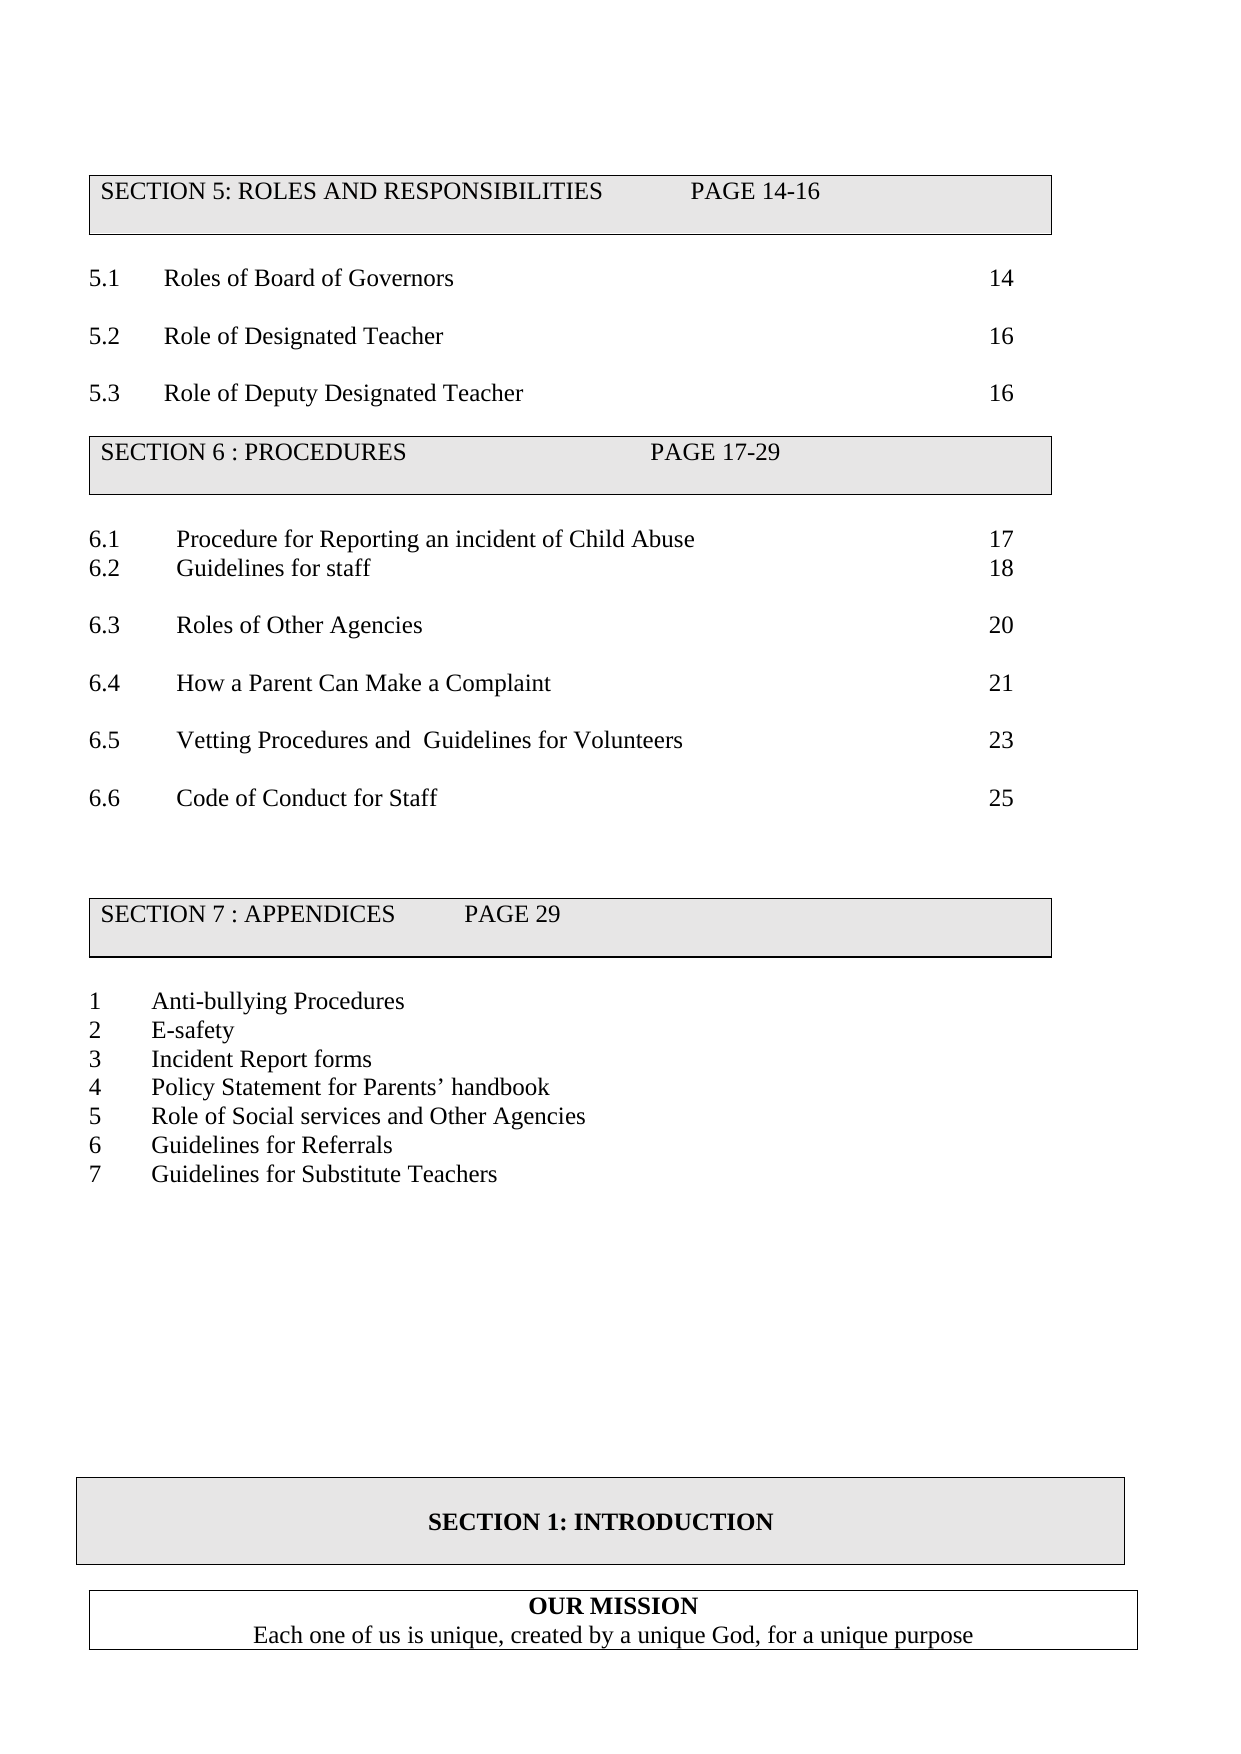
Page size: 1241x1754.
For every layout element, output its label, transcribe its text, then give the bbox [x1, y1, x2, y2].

table_header SECTION 7 : APPENDICES PAGE 29 [90, 899, 1051, 956]
text 5.3 Role of Deputy Designated Teacher 16 [89, 378, 1152, 407]
text 6.4 How a Parent Can Make a Complaint 21 [89, 668, 1152, 697]
text 5.1 Roles of Board of Governors 14 [89, 263, 1152, 321]
table_header SECTION 1: INTRODUCTION [77, 1478, 1124, 1564]
table_header SECTION 6 : PROCEDURES PAGE 17-29 [90, 437, 1051, 494]
table_header OUR MISSION Each one of us is unique, created by a unique God, for a unique purpose [90, 1591, 1137, 1648]
text 5.2 Role of Designated Teacher 16 [89, 321, 1152, 349]
text 5 Role of Social services and Other Agencies [89, 1101, 1152, 1130]
text 3 Incident Report forms [89, 1044, 1152, 1072]
text 2 E-safety [89, 1015, 1152, 1044]
text 6.2 Guidelines for staff 18 [89, 553, 1152, 582]
text 4 Policy Statement for Parents’ handbook [89, 1072, 1152, 1101]
table_header SECTION 5: ROLES AND RESPONSIBILITIES PAGE 14-16 [90, 176, 1051, 233]
text 6.1 Procedure for Reporting an incident of Child Abuse 17 [89, 524, 1152, 553]
text 6.3 Roles of Other Agencies 20 [89, 610, 1152, 639]
text 6.6 Code of Conduct for Staff 25 [89, 783, 1152, 812]
text 7 Guidelines for Substitute Teachers [89, 1159, 1152, 1187]
text 1 Anti-bullying Procedures [89, 986, 1152, 1015]
text 6.5 Vetting Procedures and Guidelines for Volunteers 23 [89, 725, 1152, 754]
text 6 Guidelines for Referrals [89, 1130, 1152, 1159]
